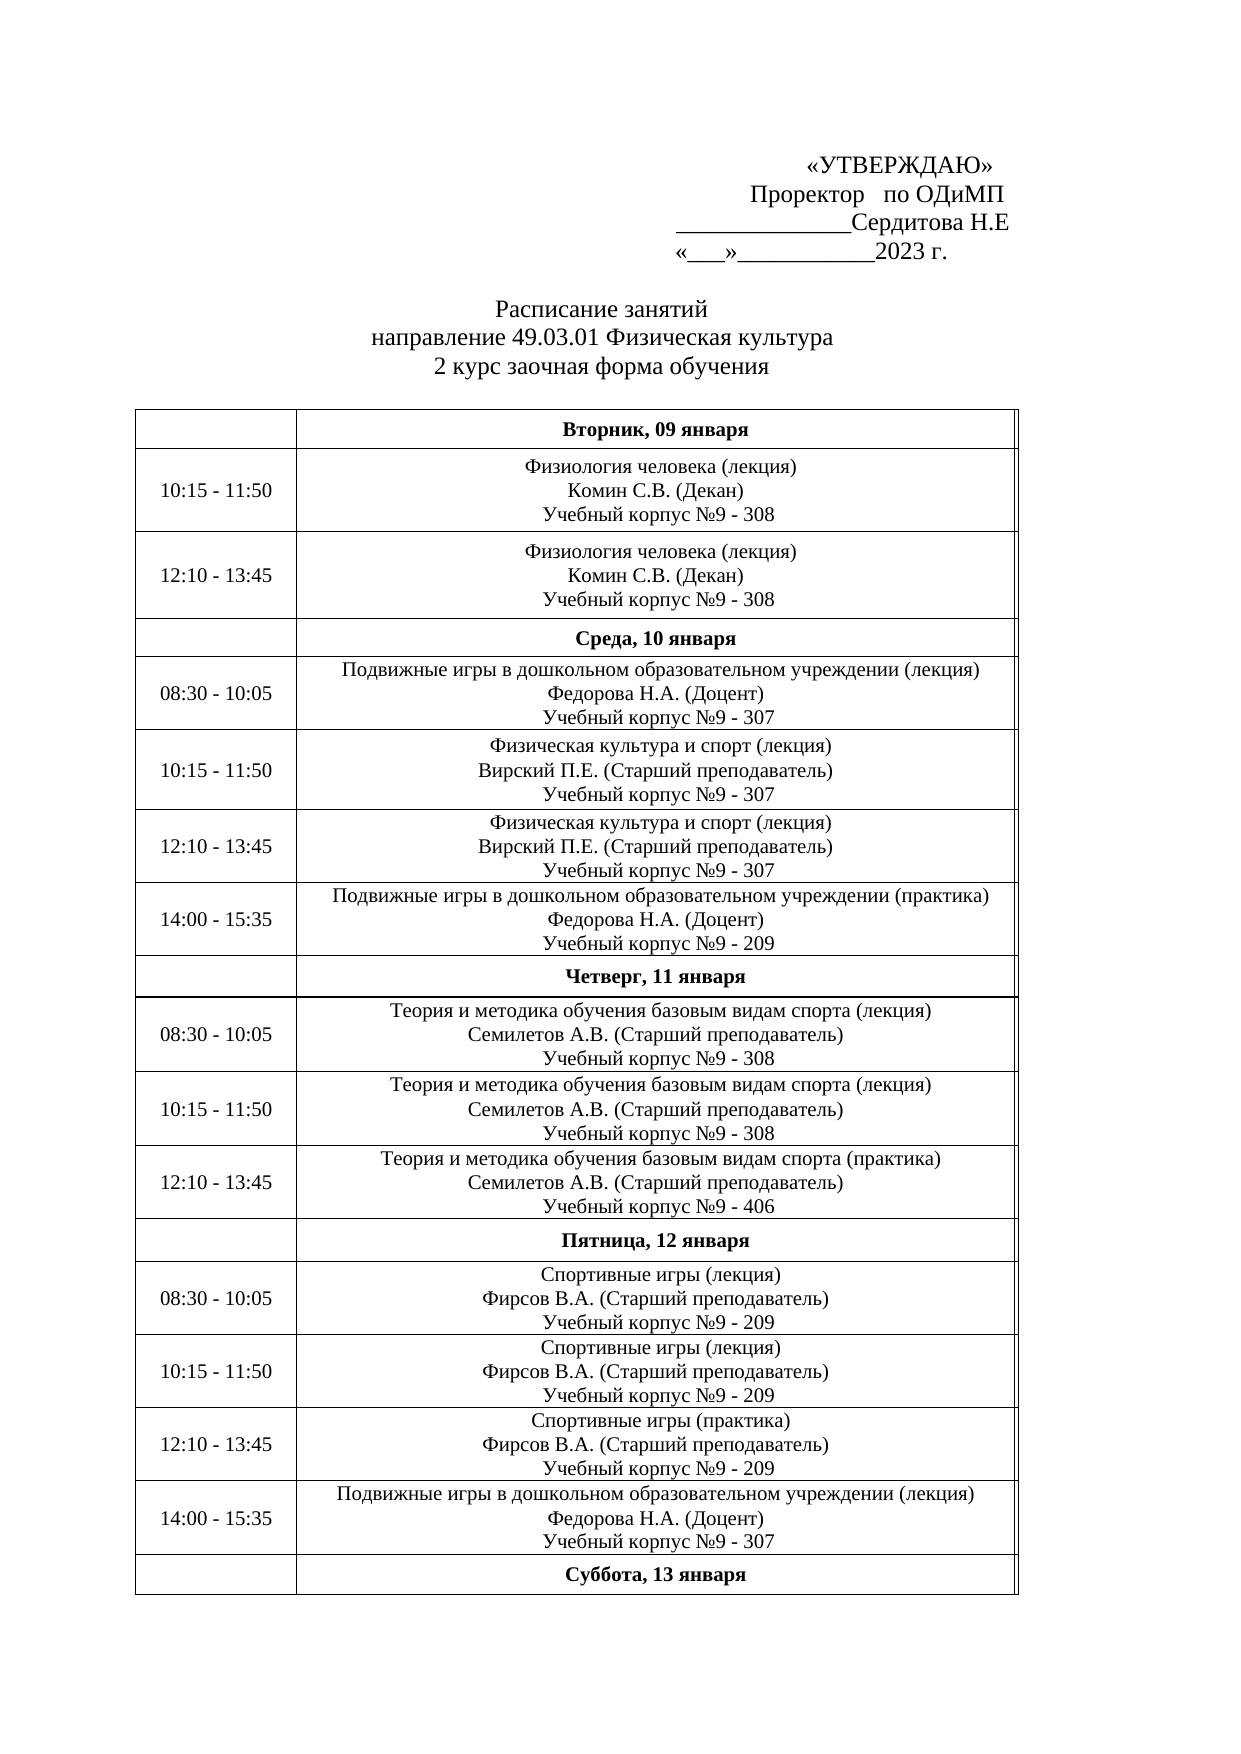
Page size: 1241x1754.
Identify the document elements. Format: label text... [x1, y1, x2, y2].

table_cell Подвижные игры в дошкольном образовательном учреждении (лекция) Федорова Н.А. (Доцент) Учебный корпус №9 - 307 [297, 1481, 1014, 1553]
table_cell 10:15 - 11:50 [136, 1072, 296, 1145]
text Проректор по ОДиМП [150, 179, 1090, 207]
table_cell Подвижные игры в дошкольном образовательном учреждении (лекция) Федорова Н.А. (Доцент) Учебный корпус №9 - 307 [297, 657, 1014, 729]
table_cell [136, 1219, 296, 1261]
table_cell 12:10 - 13:45 [136, 532, 296, 618]
table_cell 10:15 - 11:50 [136, 449, 296, 531]
table_cell [136, 956, 296, 996]
table_cell Теория и методика обучения базовым видам спорта (лекция) Семилетов А.В. (Старший преподаватель) Учебный корпус №9 - 308 [297, 998, 1014, 1071]
table_cell Теория и методика обучения базовым видам спорта (лекция) Семилетов А.В. (Старший преподаватель) Учебный корпус №9 - 308 [297, 1072, 1014, 1145]
text «УТВЕРЖДАЮ» [150, 150, 1090, 179]
table_cell 12:10 - 13:45 [136, 1408, 296, 1480]
table_cell Среда, 10 января [297, 619, 1014, 656]
table_cell 14:00 - 15:35 [136, 1481, 296, 1553]
table_cell Четверг, 11 января [297, 956, 1014, 996]
text Расписание занятий [150, 294, 1090, 322]
table_cell 08:30 - 10:05 [136, 998, 296, 1071]
table_cell Теория и методика обучения базовым видам спорта (практика) Семилетов А.В. (Старший преподаватель) Учебный корпус №9 - 406 [297, 1146, 1014, 1218]
table_header [136, 410, 296, 448]
table_cell Спортивные игры (лекция) Фирсов В.А. (Старший преподаватель) Учебный корпус №9 - 209 [297, 1262, 1014, 1334]
table_cell 14:00 - 15:35 [136, 883, 296, 955]
table_cell 12:10 - 13:45 [136, 1146, 296, 1218]
table_cell Спортивные игры (практика) Фирсов В.А. (Старший преподаватель) Учебный корпус №9 - 209 [297, 1408, 1014, 1480]
text «___»___________2023 г. [150, 236, 1090, 265]
table_cell 08:30 - 10:05 [136, 1262, 296, 1334]
table_cell Спортивные игры (лекция) Фирсов В.А. (Старший преподаватель) Учебный корпус №9 - 209 [297, 1335, 1014, 1407]
table_cell Физиология человека (лекция) Комин С.В. (Декан) Учебный корпус №9 - 308 [297, 532, 1014, 618]
table_cell [136, 619, 296, 656]
table_cell Подвижные игры в дошкольном образовательном учреждении (практика) Федорова Н.А. (Доцент) Учебный корпус №9 - 209 [297, 883, 1014, 955]
text ______________Сердитова Н.Е [150, 207, 1090, 236]
table_cell 12:10 - 13:45 [136, 810, 296, 882]
table_cell Пятница, 12 января [297, 1219, 1014, 1261]
text 2 курс заочная форма обучения [371, 351, 1090, 380]
table_cell 10:15 - 11:50 [136, 730, 296, 809]
table_cell Физическая культура и спорт (лекция) Вирский П.Е. (Старший преподаватель) Учебный корпус №9 - 307 [297, 730, 1014, 809]
text направление 49.03.01 Физическая культура [371, 322, 1090, 351]
table_cell Суббота, 13 января [297, 1555, 1014, 1593]
table_cell 10:15 - 11:50 [136, 1335, 296, 1407]
table_header Вторник, 09 января [297, 410, 1014, 448]
table_cell 08:30 - 10:05 [136, 657, 296, 729]
table_cell Физиология человека (лекция) Комин С.В. (Декан) Учебный корпус №9 - 308 [297, 449, 1014, 531]
table_cell [136, 1555, 296, 1593]
table_cell Физическая культура и спорт (лекция) Вирский П.Е. (Старший преподаватель) Учебный корпус №9 - 307 [297, 810, 1014, 882]
